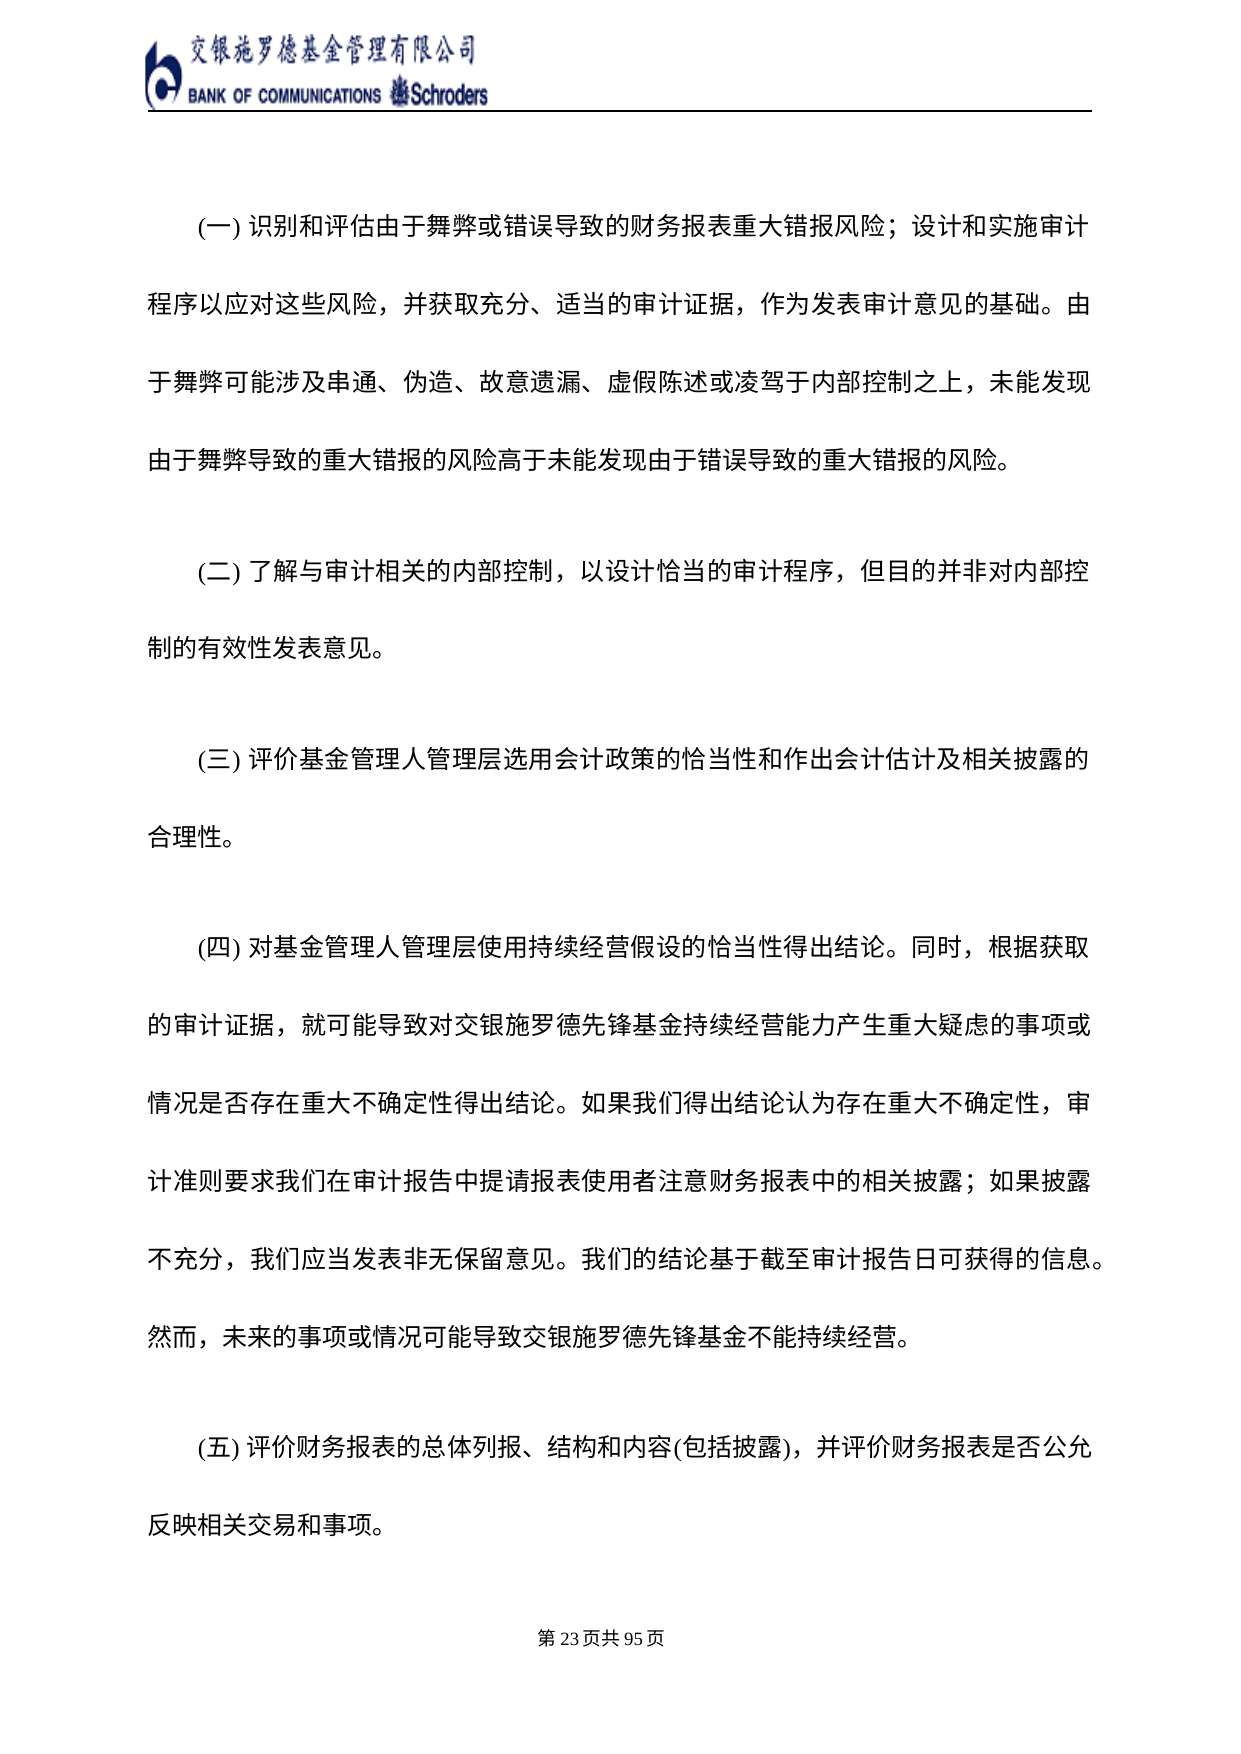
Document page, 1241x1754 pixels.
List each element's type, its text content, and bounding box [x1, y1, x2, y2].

text (四) 对基金管理人管理层使用持续经营假设的恰当性得出结论。同时，根据获取的审计证据，就可能导致对交银施罗德先锋基金持续经营能力产生重大疑虑的事项或情况是否存在重大不确定性得出结论。如果我们得出结论认为存在重大不确定性，审计准则要求我们在审计报告中提请报表使用者注意财务报表中的相关披露；如果披露不充分，我们应当发表非无保留意见。我们的结论基于截至审计报告日可获得的信息。然而，未来的事项或情况可能导致交银施罗德先锋基金不能持续经营。 [148, 913, 1092, 1368]
text (五) 评价财务报表的总体列报、结构和内容(包括披露)，并评价财务报表是否公允反映相关交易和事项。 [148, 1413, 1092, 1556]
picture [145, 34, 488, 110]
text (一) 识别和评估由于舞弊或错误导致的财务报表重大错报风险；设计和实施审计程序以应对这些风险，并获取充分、适当的审计证据，作为发表审计意见的基础。由于舞弊可能涉及串通、伪造、故意遗漏、虚假陈述或凌驾于内部控制之上，未能发现由于舞弊导致的重大错报的风险高于未能发现由于错误导致的重大错报的风险。 [148, 192, 1092, 491]
text (三) 评价基金管理人管理层选用会计政策的恰当性和作出会计估计及相关披露的合理性。 [148, 725, 1092, 868]
text (二) 了解与审计相关的内部控制，以设计恰当的审计程序，但目的并非对内部控制的有效性发表意见。 [148, 537, 1092, 679]
